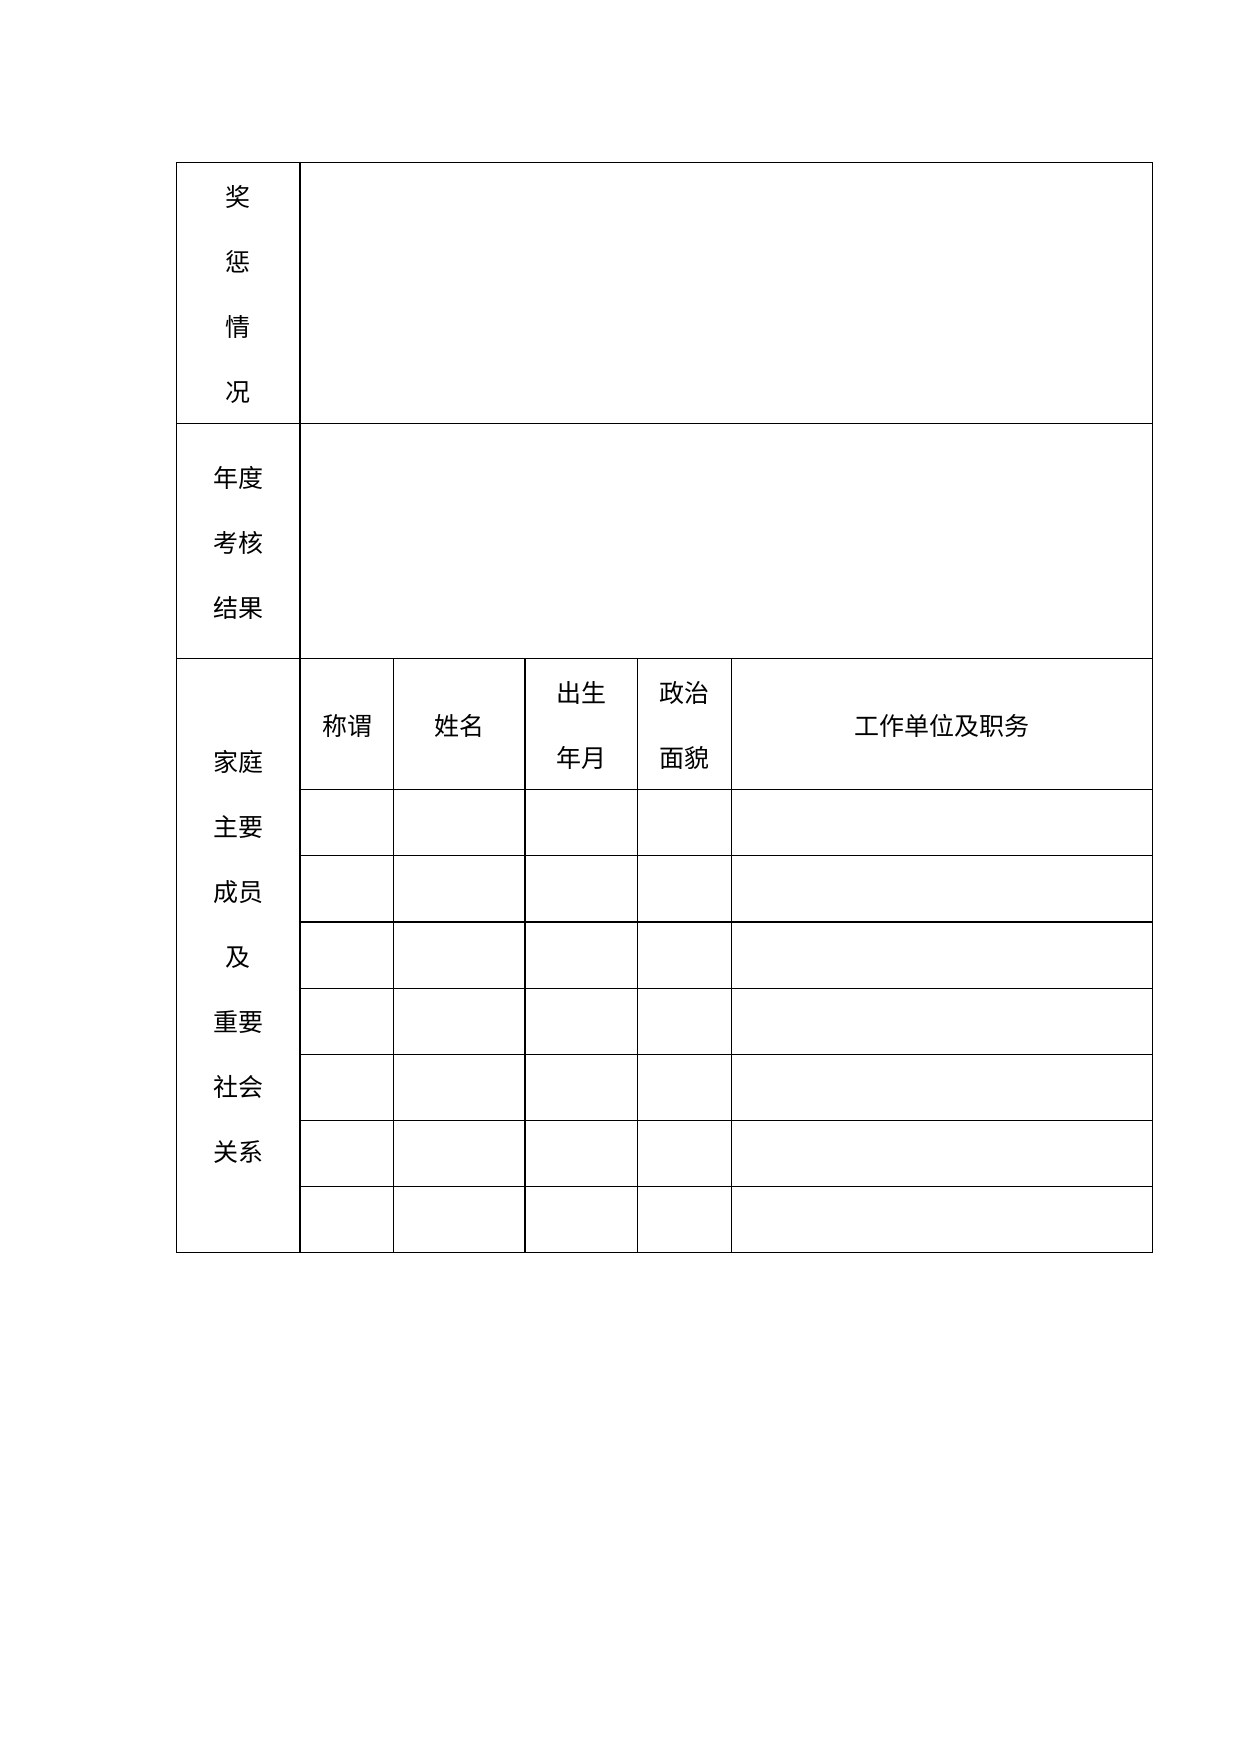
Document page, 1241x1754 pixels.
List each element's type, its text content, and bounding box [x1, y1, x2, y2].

table_cell 出生 年月 [526, 659, 637, 789]
table_cell [394, 1055, 524, 1119]
table_cell [394, 856, 524, 921]
table_cell [394, 1121, 524, 1186]
table_cell [638, 856, 731, 921]
table_cell [732, 1187, 1152, 1252]
table_cell [638, 790, 731, 855]
table_cell [526, 856, 637, 921]
table_cell [526, 1187, 637, 1252]
table_cell [526, 989, 637, 1053]
table_cell [732, 1055, 1152, 1119]
table_cell [394, 923, 524, 987]
table_cell [638, 1055, 731, 1119]
table_cell [301, 1121, 393, 1186]
table_cell 政治 面貌 [638, 659, 731, 789]
table_cell [301, 790, 393, 855]
table_cell [526, 1055, 637, 1119]
table_cell [732, 1121, 1152, 1186]
table_cell [301, 856, 393, 921]
table_cell [638, 1121, 731, 1186]
table_cell 奖 惩 情 况 [177, 163, 299, 423]
table_cell [732, 923, 1152, 987]
table_cell [301, 1187, 393, 1252]
table_cell [638, 1187, 731, 1252]
table_cell [732, 856, 1152, 921]
table_cell [732, 989, 1152, 1053]
table_cell [301, 424, 1152, 658]
table_cell 姓名 [394, 659, 524, 789]
table_cell [732, 790, 1152, 855]
table_cell [526, 1121, 637, 1186]
table_cell [301, 989, 393, 1053]
table_cell [394, 790, 524, 855]
table_cell [526, 790, 637, 855]
table_cell [394, 989, 524, 1053]
table_cell [638, 923, 731, 987]
table_cell 家庭 主要 成员 及 重要 社会 关系 [177, 659, 299, 1252]
table_cell [526, 923, 637, 987]
table_cell [394, 1187, 524, 1252]
table_cell [301, 1055, 393, 1119]
table_cell [301, 923, 393, 987]
table_cell [638, 989, 731, 1053]
table_cell 称谓 [301, 659, 393, 789]
table_cell [301, 163, 1152, 423]
table_cell 年度 考核 结果 [177, 424, 299, 658]
table_cell 工作单位及职务 [732, 659, 1152, 789]
